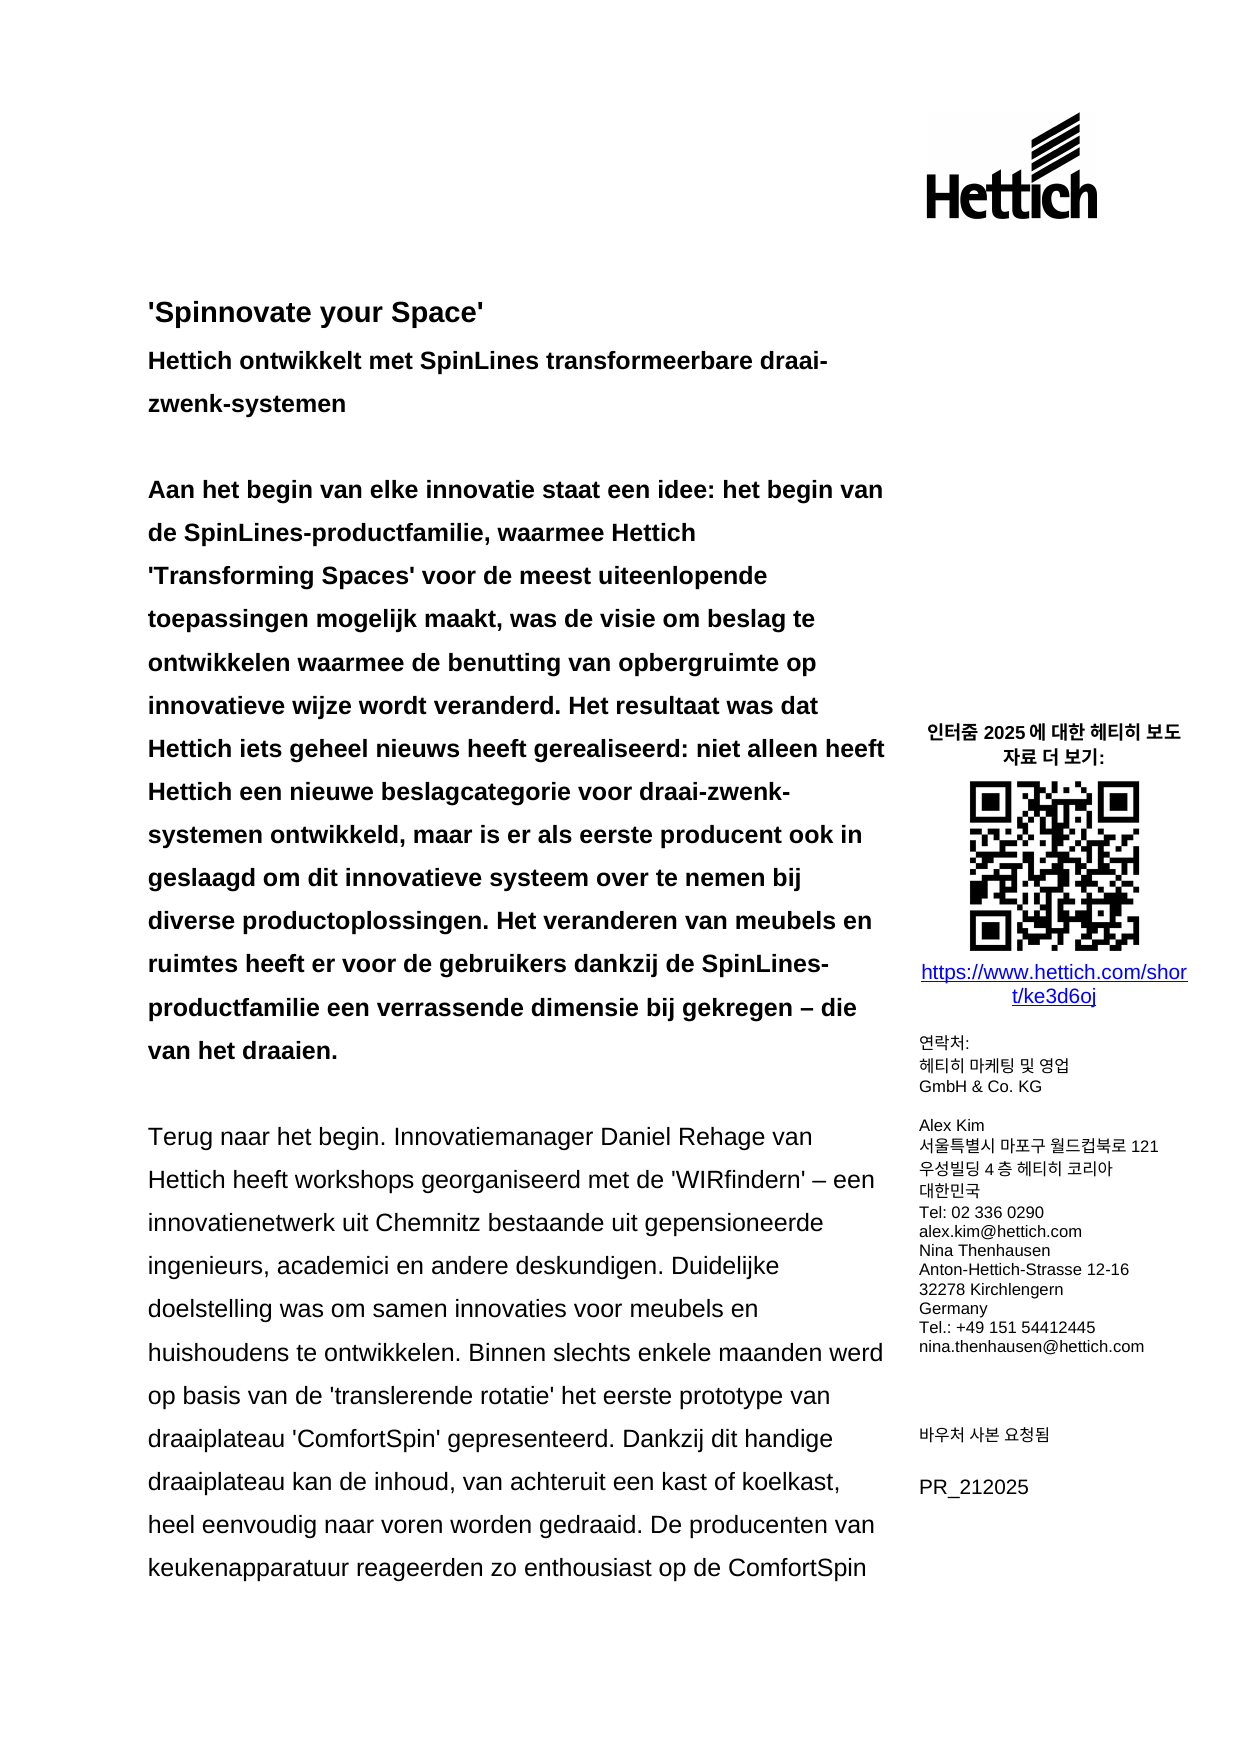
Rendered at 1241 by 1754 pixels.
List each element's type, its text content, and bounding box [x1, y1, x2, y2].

text 'Spinnovate your Space' [148, 295, 886, 329]
picture [926, 112, 1097, 219]
text Hettich ontwikkelt met SpinLines transformeerbare draai-zwenk-systemen [148, 346, 886, 417]
text Aan het begin van elke innovatie staat een idee: het begin van de SpinLines-productfamilie, waarmee Hettich 'Transforming Spaces' voor de meest uiteenlopende toepassingen mogelijk maakt, was de visie om beslag te ontwikkelen waarmee de benutting van opbergruimte op innovatieve wijze wordt veranderd. Het resultaat was dat Hettich iets geheel nieuws heeft gerealiseerd: niet alleen heeft Hettich een nieuwe beslagcategorie voor draai-zwenk-systemen ontwikkeld, maar is er als eerste producent ook in geslaagd om dit innovatieve systeem over te nemen bij diverse productoplossingen. Het veranderen van meubels en ruimtes heeft er voor de gebruikers dankzij de SpinLines-productfamilie een verrassende dimensie bij gekregen – die van het draaien. [148, 475, 886, 1064]
